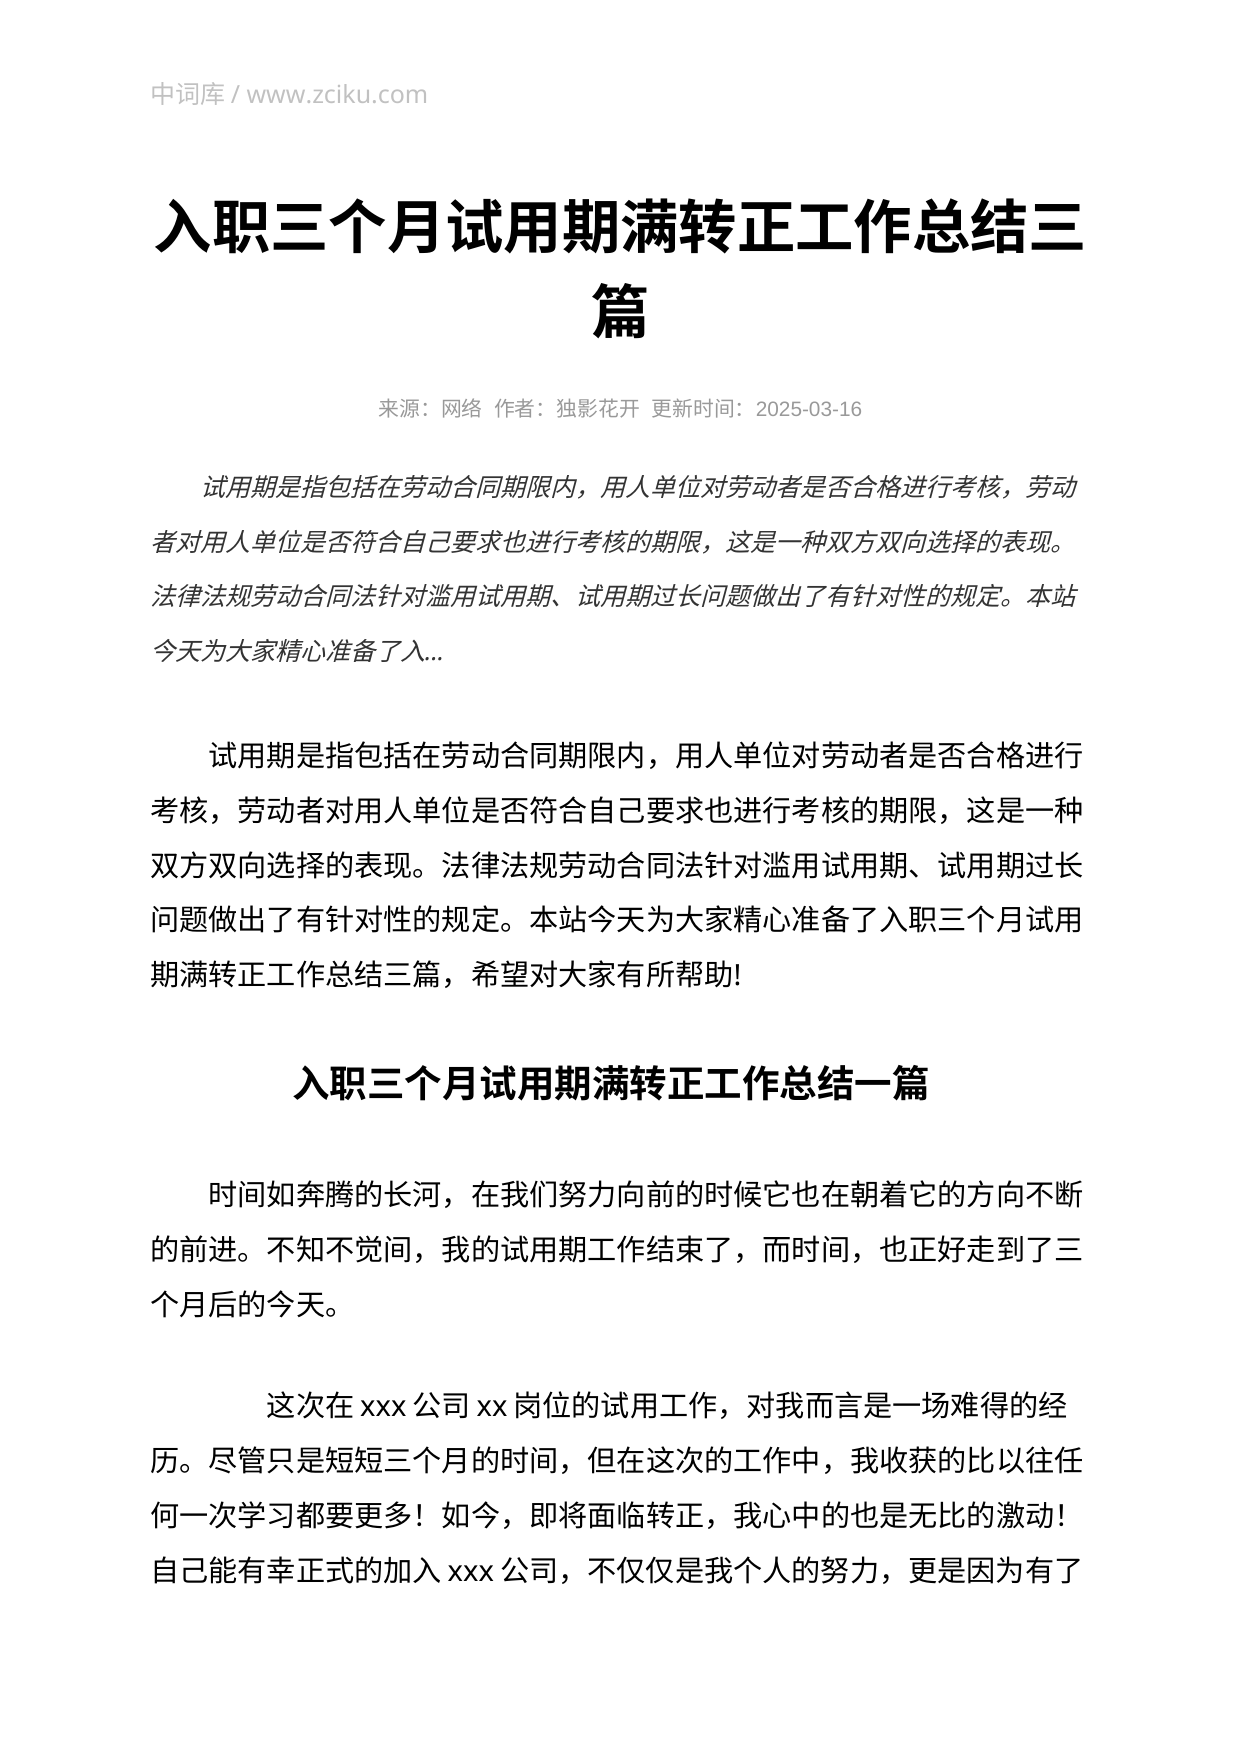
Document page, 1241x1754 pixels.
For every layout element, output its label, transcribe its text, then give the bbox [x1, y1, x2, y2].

text 时间如奔腾的长河，在我们努力向前的时候它也在朝着它的方向不断的前进。不知不觉间，我的试用期工作结束了，而时间，也正好走到了三个月后的今天。 [150, 1171, 1090, 1323]
text 试用期是指包括在劳动合同期限内，用人单位对劳动者是否合格进行考核，劳动者对用人单位是否符合自己要求也进行考核的期限，这是一种双方双向选择的表现。法律法规劳动合同法针对滥用试用期、试用期过长问题做出了有针对性的规定。本站今天为大家精心准备了入... [150, 468, 1090, 667]
text 来源：网络 作者：独影花开 更新时间：2025-03-16 [150, 397, 1090, 421]
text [150, 1383, 1090, 1590]
subtitle 入职三个月试用期满转正工作总结三篇 [150, 181, 1090, 350]
text 试用期是指包括在劳动合同期限内，用人单位对劳动者是否合格进行考核，劳动者对用人单位是否符合自己要求也进行考核的期限，这是一种双方双向选择的表现。法律法规劳动合同法针对滥用试用期、试用期过长问题做出了有针对性的规定。本站今天为大家精心准备了入职三个月试用期满转正工作总结三篇，希望对大家有所帮助! [150, 732, 1090, 994]
text 入职三个月试用期满转正工作总结一篇 [150, 1054, 1090, 1108]
